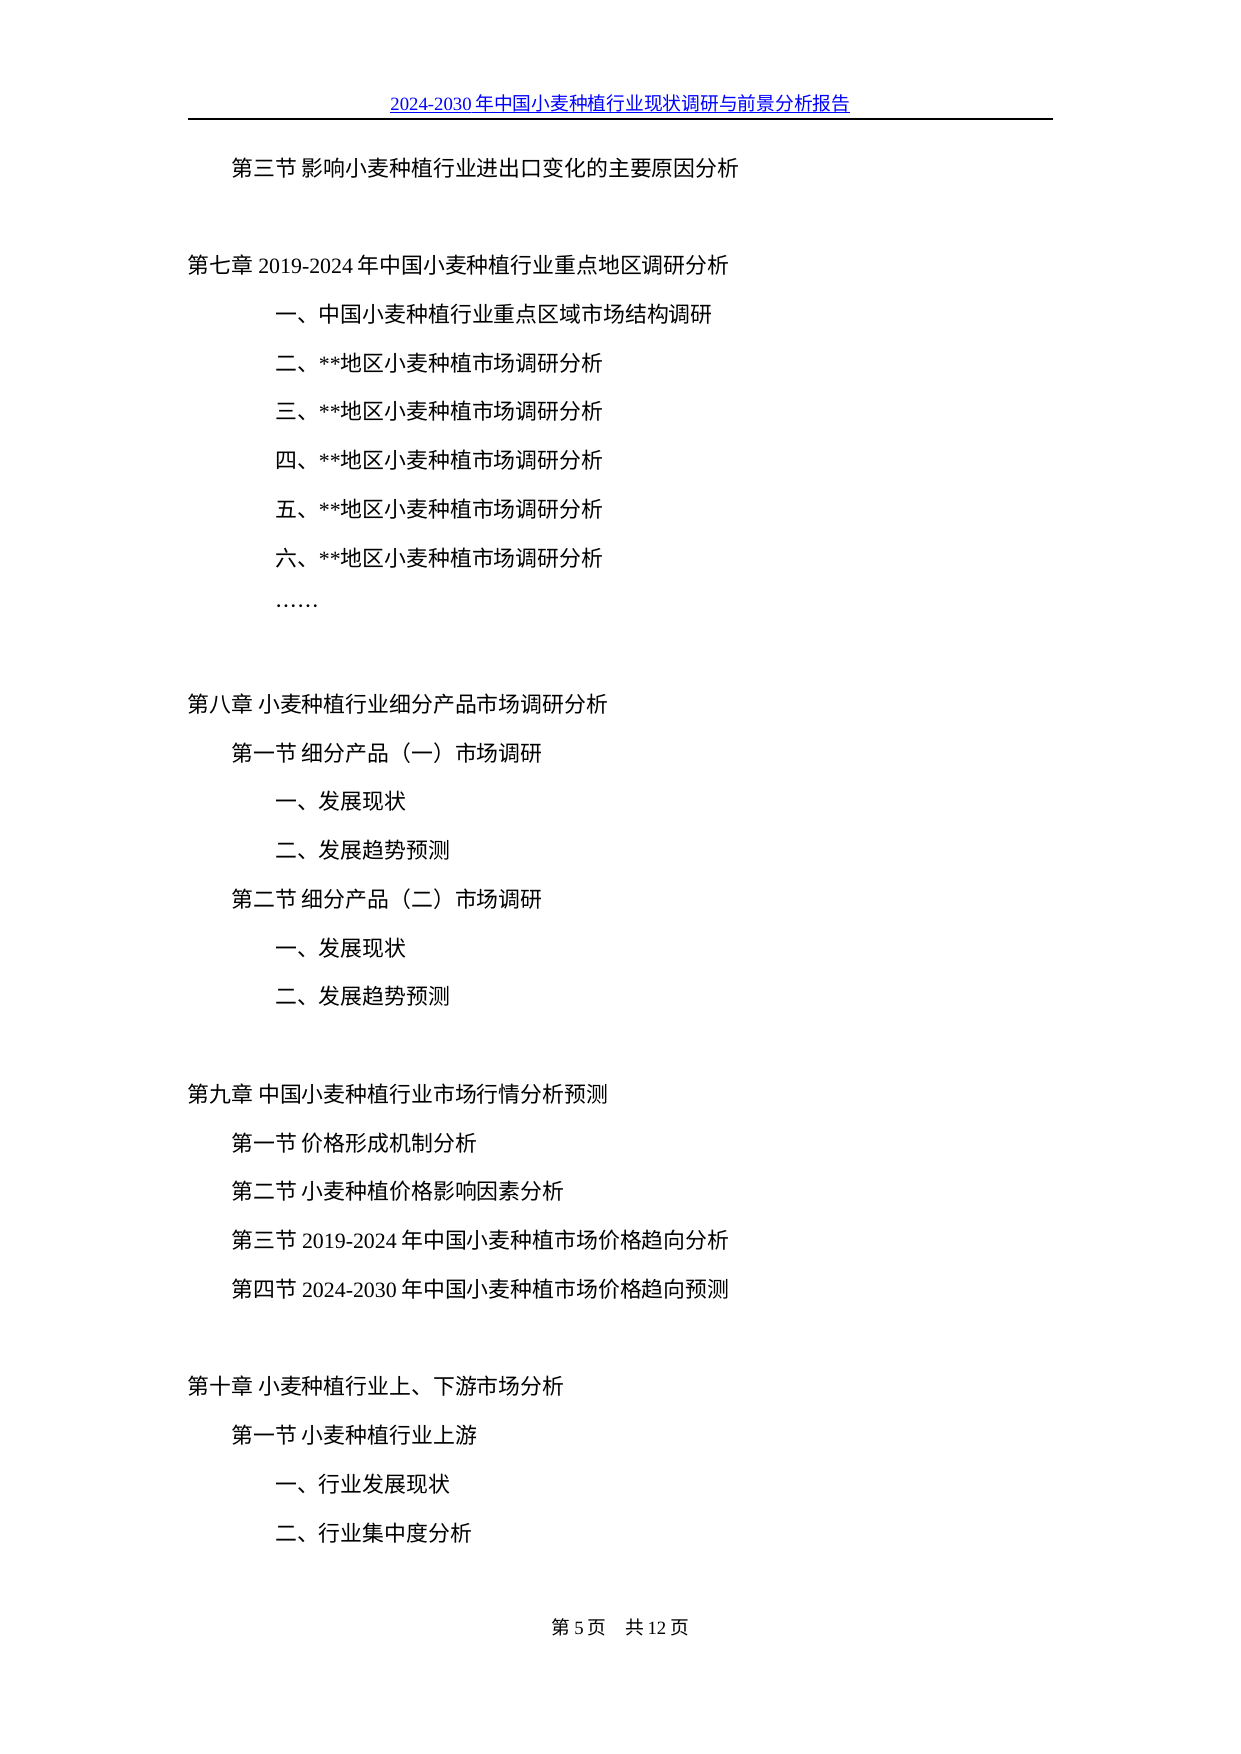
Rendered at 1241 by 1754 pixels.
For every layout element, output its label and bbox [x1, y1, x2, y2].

text [187, 150, 1053, 1548]
